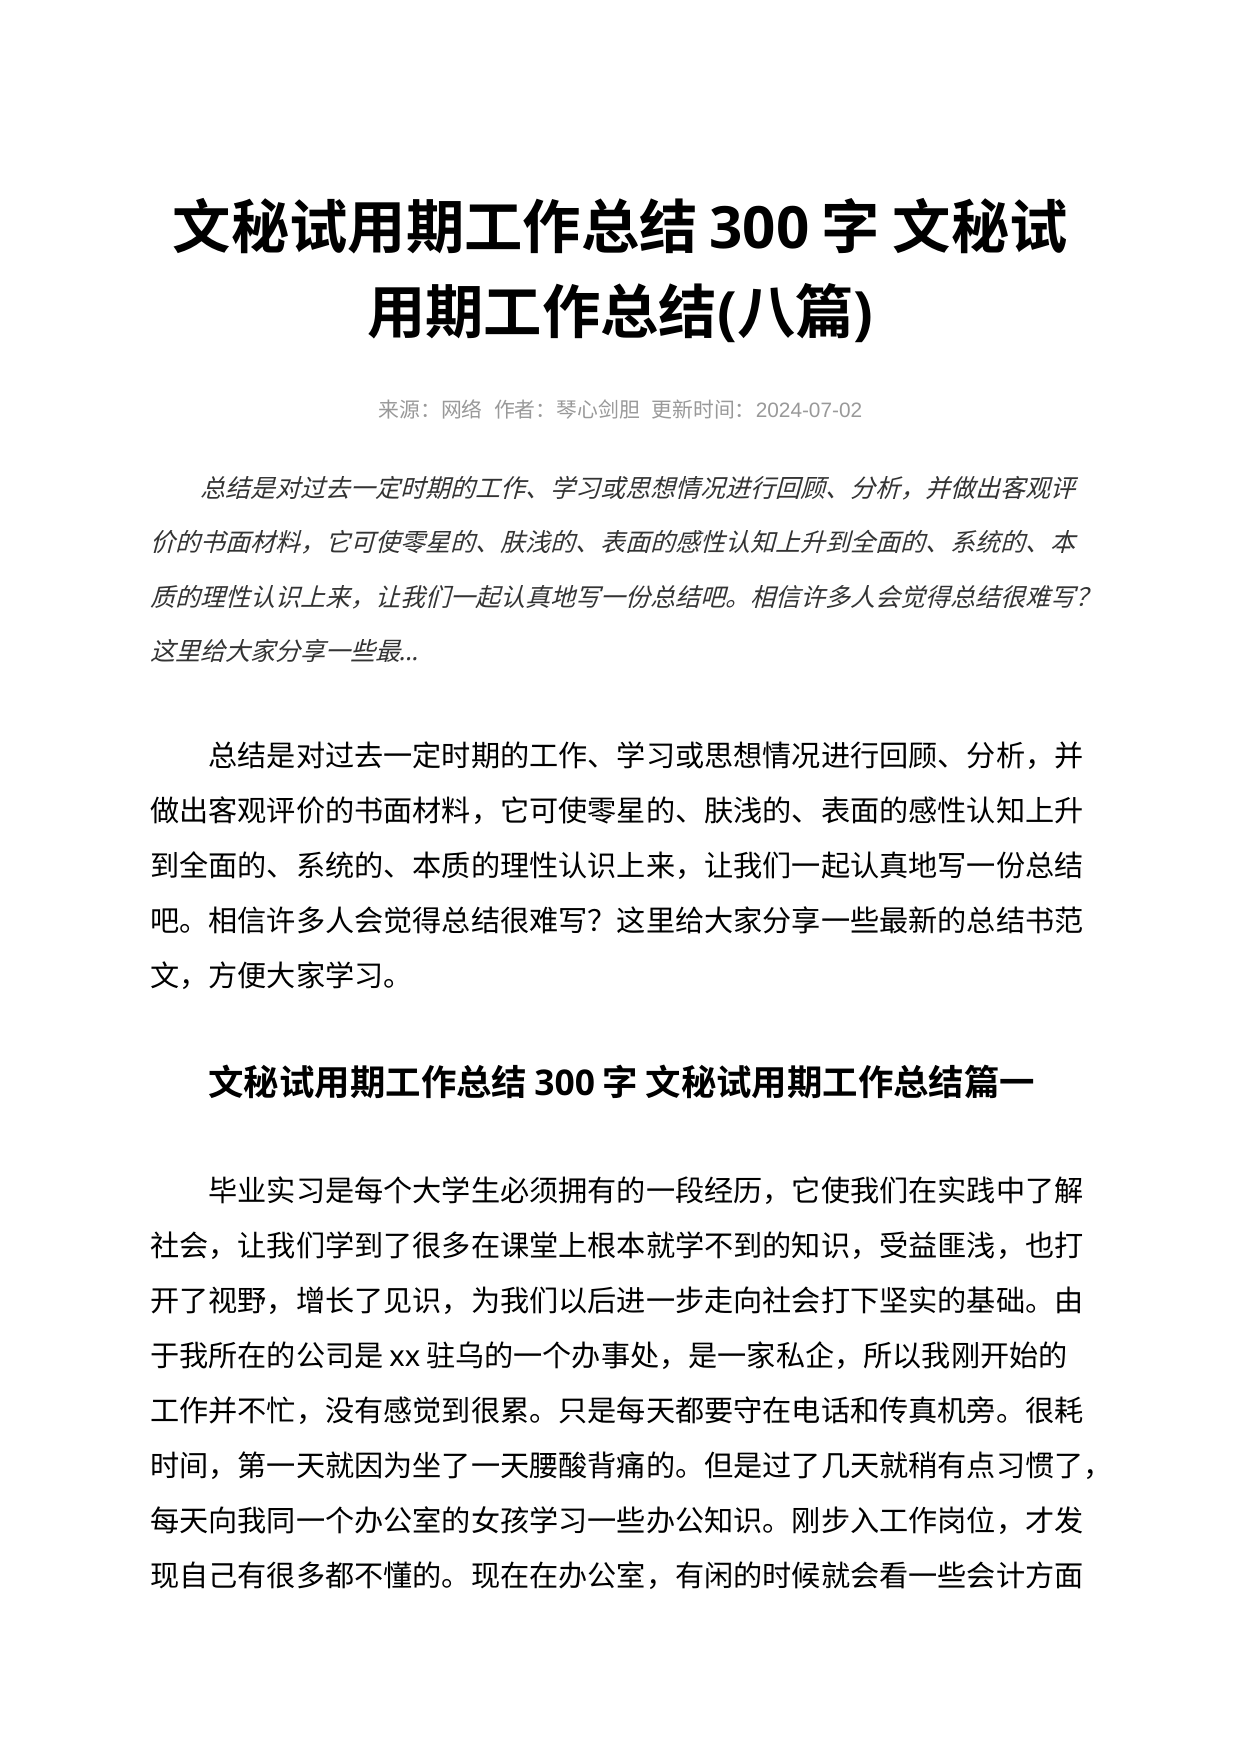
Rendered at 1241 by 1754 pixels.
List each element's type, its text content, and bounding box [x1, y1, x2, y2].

subtitle 文秘试用期工作总结300字 文秘试用期工作总结(八篇) [150, 181, 1090, 351]
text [150, 1168, 1090, 1594]
text 来源：网络 作者：琴心剑胆 更新时间：2024-07-02 [150, 398, 1090, 422]
text 总结是对过去一定时期的工作、学习或思想情况进行回顾、分析，并做出客观评价的书面材料，它可使零星的、肤浅的、表面的感性认知上升到全面的、系统的、本质的理性认识上来，让我们一起认真地写一份总结吧。相信许多人会觉得总结很难写？这里给大家分享一些最... [150, 468, 1090, 668]
text 文秘试用期工作总结300字 文秘试用期工作总结篇一 [150, 1054, 1090, 1106]
text 总结是对过去一定时期的工作、学习或思想情况进行回顾、分析，并做出客观评价的书面材料，它可使零星的、肤浅的、表面的感性认知上升到全面的、系统的、本质的理性认识上来，让我们一起认真地写一份总结吧。相信许多人会觉得总结很难写？这里给大家分享一些最新的总结书范文，方便大家学习。 [150, 733, 1090, 995]
